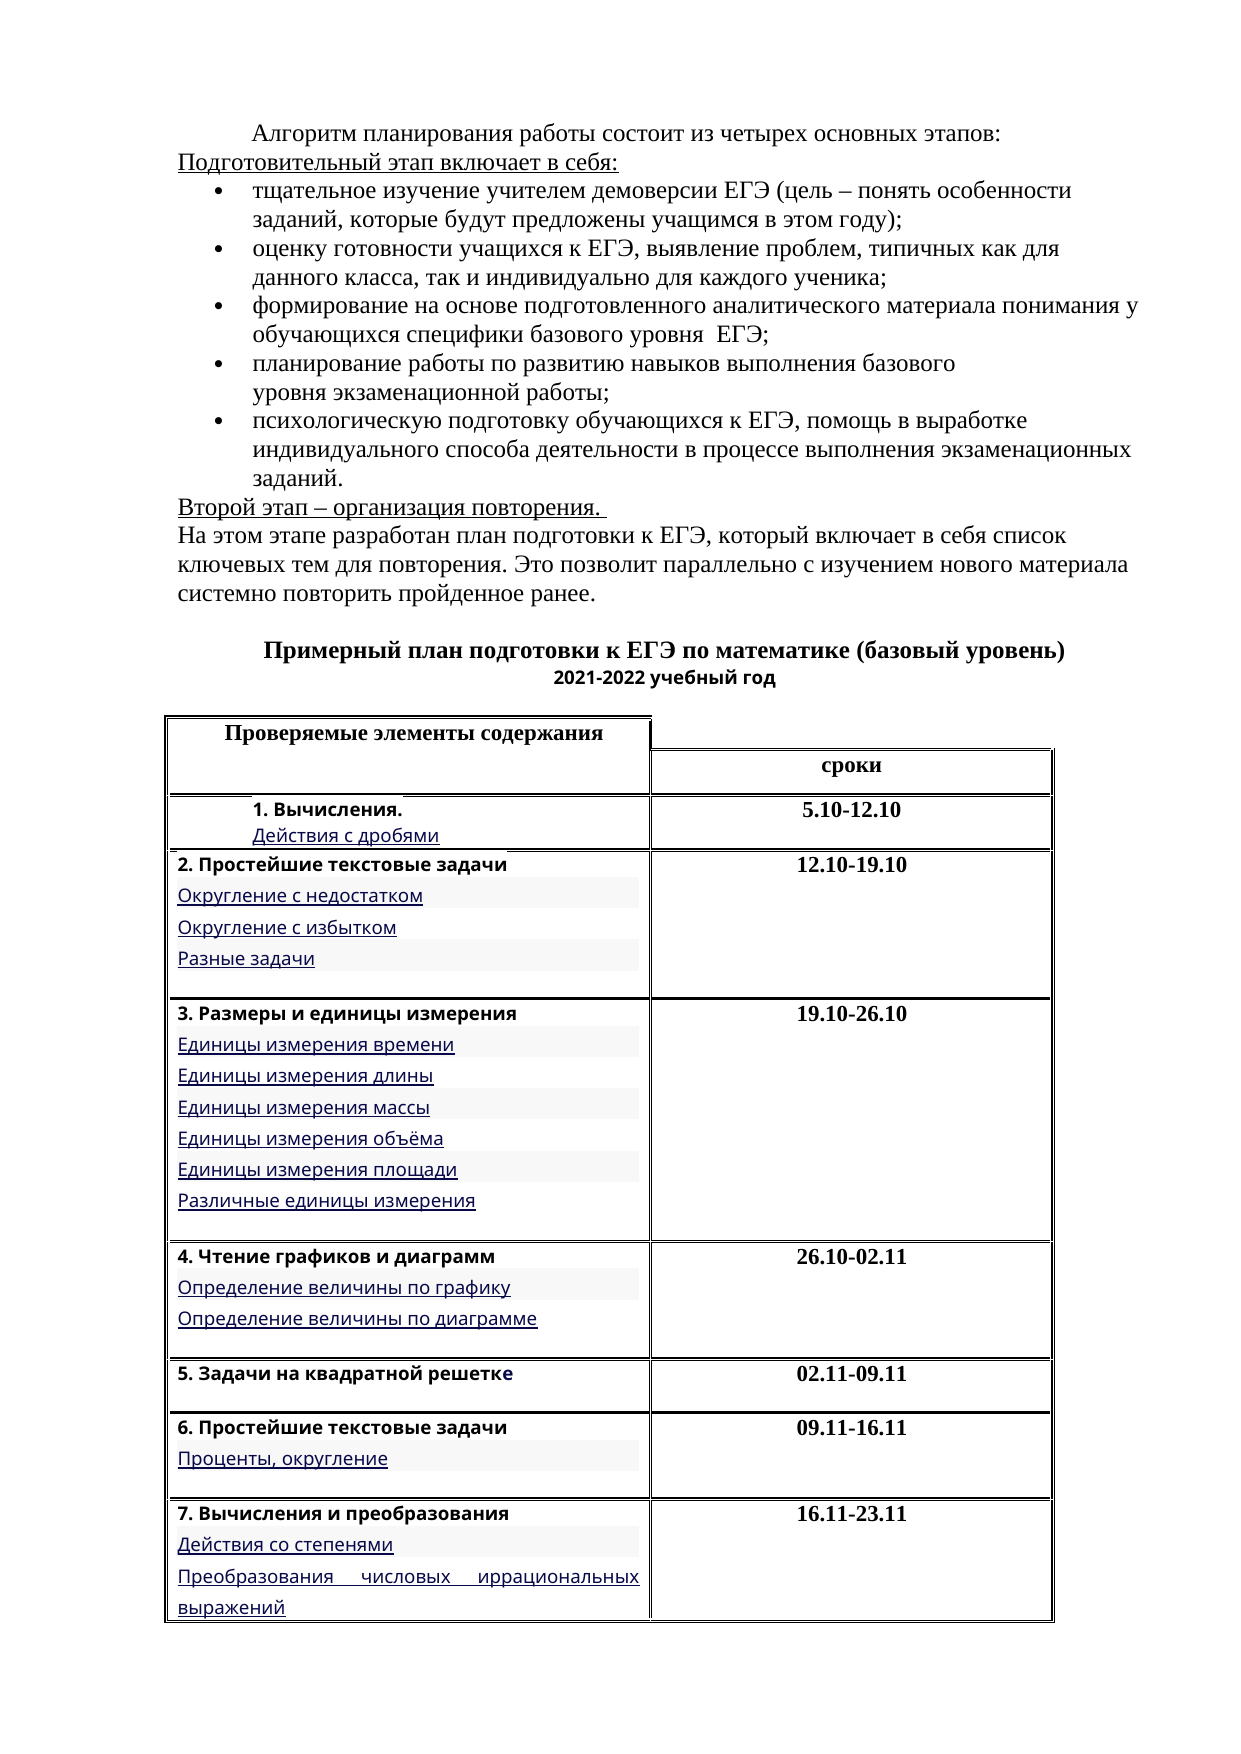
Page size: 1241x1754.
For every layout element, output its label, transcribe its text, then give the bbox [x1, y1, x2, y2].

table_cell 6. Простейшие текстовые задачи Проценты, округление [168, 1411, 649, 1497]
text Второй этап – организация повторения. [177, 492, 1152, 521]
list оценку готовности учащихся к ЕГЭ, выявление проблем, типичных как для данного класса, так и индивидуально для каждого ученика; [215, 233, 1152, 291]
table_cell 09.11-16.11 [652, 1411, 1051, 1497]
table_cell 19.10-26.10 [652, 997, 1051, 1240]
table_cell 26.10-02.11 [651, 1240, 1053, 1357]
list психологическую подготовку обучающихся к ЕГЭ, помощь в выработке индивидуального способа деятельности в процессе выполнения экзаменационных заданий. [215, 406, 1152, 492]
table_cell 2. Простейшие текстовые задачи Округление с недостатком Округление с избытком Разные задачи [168, 848, 649, 997]
table_cell 4. Чтение графиков и диаграмм Определение величины по графику Определение величины по диаграмме [166, 1240, 651, 1357]
table_cell 1. Вычисления. Действия с дробями [168, 793, 649, 848]
text На этом этапе разработан план подготовки к ЕГЭ, который включает в себя список ключевых тем для повторения. Это позволит параллельно с изучением нового материала системно повторить пройденное ранее. [177, 521, 1152, 607]
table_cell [168, 1497, 649, 1620]
table_header Проверяемые элементы содержания [168, 719, 651, 793]
text Подготовительный этап включает в себя: [177, 147, 1152, 176]
table_cell 16.11-23.11 [651, 1497, 1052, 1620]
table_cell 02.11-09.11 [652, 1357, 1052, 1411]
table_cell 5. Задачи на квадратной решетке [168, 1357, 649, 1411]
text Примерный план подготовки к ЕГЭ по математике (базовый уровень) [177, 636, 1152, 664]
list формирование на основе подготовленного аналитического материала понимания у обучающихся специфики базового уровня ЕГЭ; [215, 291, 1152, 348]
text 2021-2022 учебный год [177, 664, 1152, 690]
table_cell сроки [652, 748, 1053, 793]
text Алгоритм планирования работы состоит из четырех основных этапов: [177, 118, 1152, 147]
table_cell 3. Размеры и единицы измерения Единицы измерения времени Единицы измерения длины Единицы измерения массы Единицы измерения объёма Единицы измерения площади Различные единицы измерения [168, 997, 649, 1240]
list планирование работы по развитию навыков выполнения базового уровня экзаменационной работы; [215, 348, 1152, 406]
table_cell 12.10-19.10 [652, 848, 1052, 997]
list тщательное изучение учителем демоверсии ЕГЭ (цель – понять особенности заданий, которые будут предложены учащимся в этом году); [215, 176, 1152, 233]
table_cell 5.10-12.10 [652, 793, 1052, 848]
